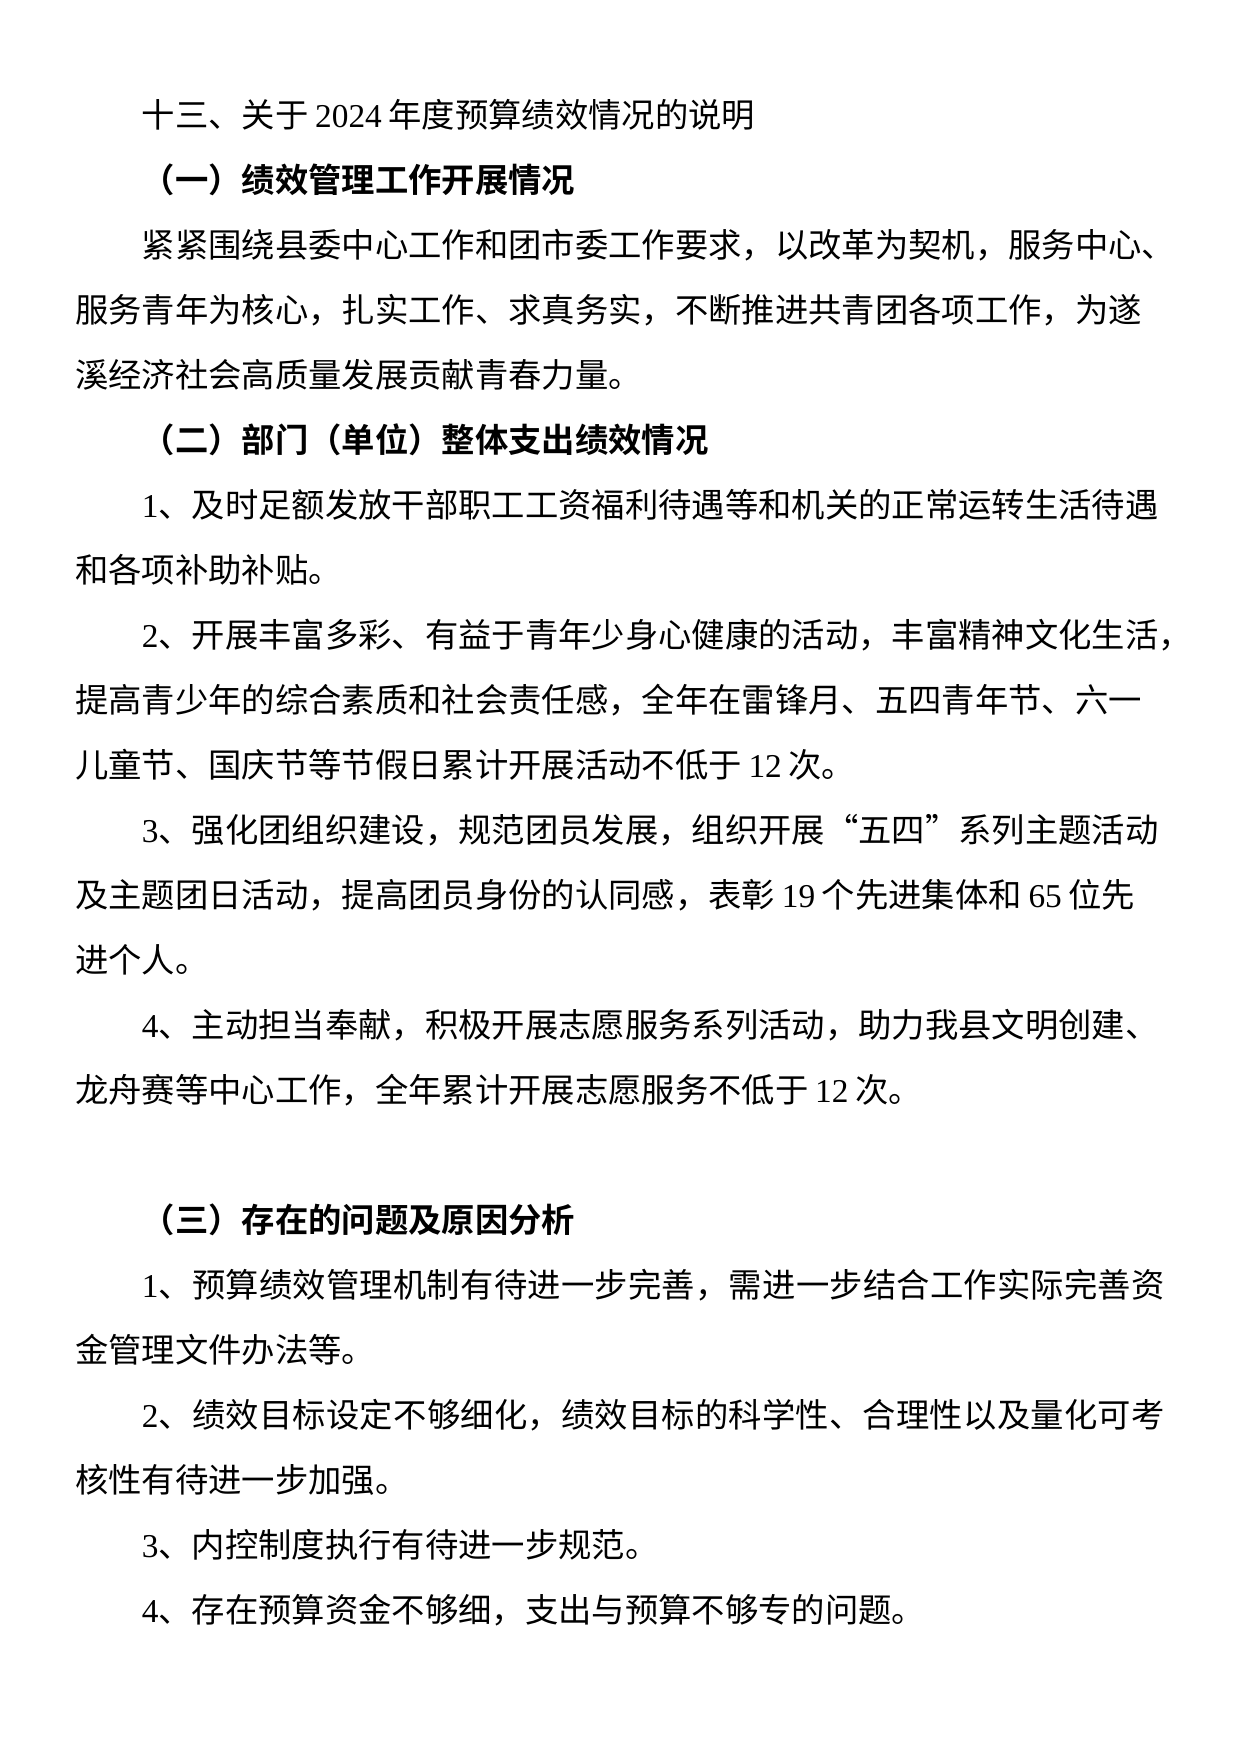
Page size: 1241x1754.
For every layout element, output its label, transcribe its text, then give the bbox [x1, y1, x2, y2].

text 4、存在预算资金不够细，支出与预算不够专的问题。 [75, 1576, 1165, 1641]
text 4、主动担当奉献，积极开展志愿服务系列活动，助力我县文明创建、龙舟赛等中心工作，全年累计开展志愿服务不低于12次。 [75, 991, 1165, 1121]
text 2、绩效目标设定不够细化，绩效目标的科学性、合理性以及量化可考核性有待进一步加强。 [75, 1381, 1165, 1511]
text 1、预算绩效管理机制有待进一步完善，需进一步结合工作实际完善资金管理文件办法等。 [75, 1251, 1165, 1381]
text 2、开展丰富多彩、有益于青年少身心健康的活动，丰富精神文化生活，提高青少年的综合素质和社会责任感，全年在雷锋月、五四青年节、六一儿童节、国庆节等节假日累计开展活动不低于12次。 [75, 601, 1165, 796]
text （三）存在的问题及原因分析 [75, 1186, 1165, 1251]
text 十三、关于2024年度预算绩效情况的说明 [75, 81, 1165, 146]
text 3、强化团组织建设，规范团员发展，组织开展“五四”系列主题活动及主题团日活动，提高团员身份的认同感，表彰19个先进集体和65位先进个人。 [75, 796, 1165, 991]
text （二）部门（单位）整体支出绩效情况 [75, 406, 1165, 471]
text 紧紧围绕县委中心工作和团市委工作要求，以改革为契机，服务中心、服务青年为核心，扎实工作、求真务实，不断推进共青团各项工作，为遂溪经济社会高质量发展贡献青春力量。 [75, 211, 1165, 406]
text 3、内控制度执行有待进一步规范。 [75, 1511, 1165, 1576]
text （一）绩效管理工作开展情况 [75, 146, 1165, 211]
text 1、及时足额发放干部职工工资福利待遇等和机关的正常运转生活待遇和各项补助补贴。 [75, 471, 1165, 601]
